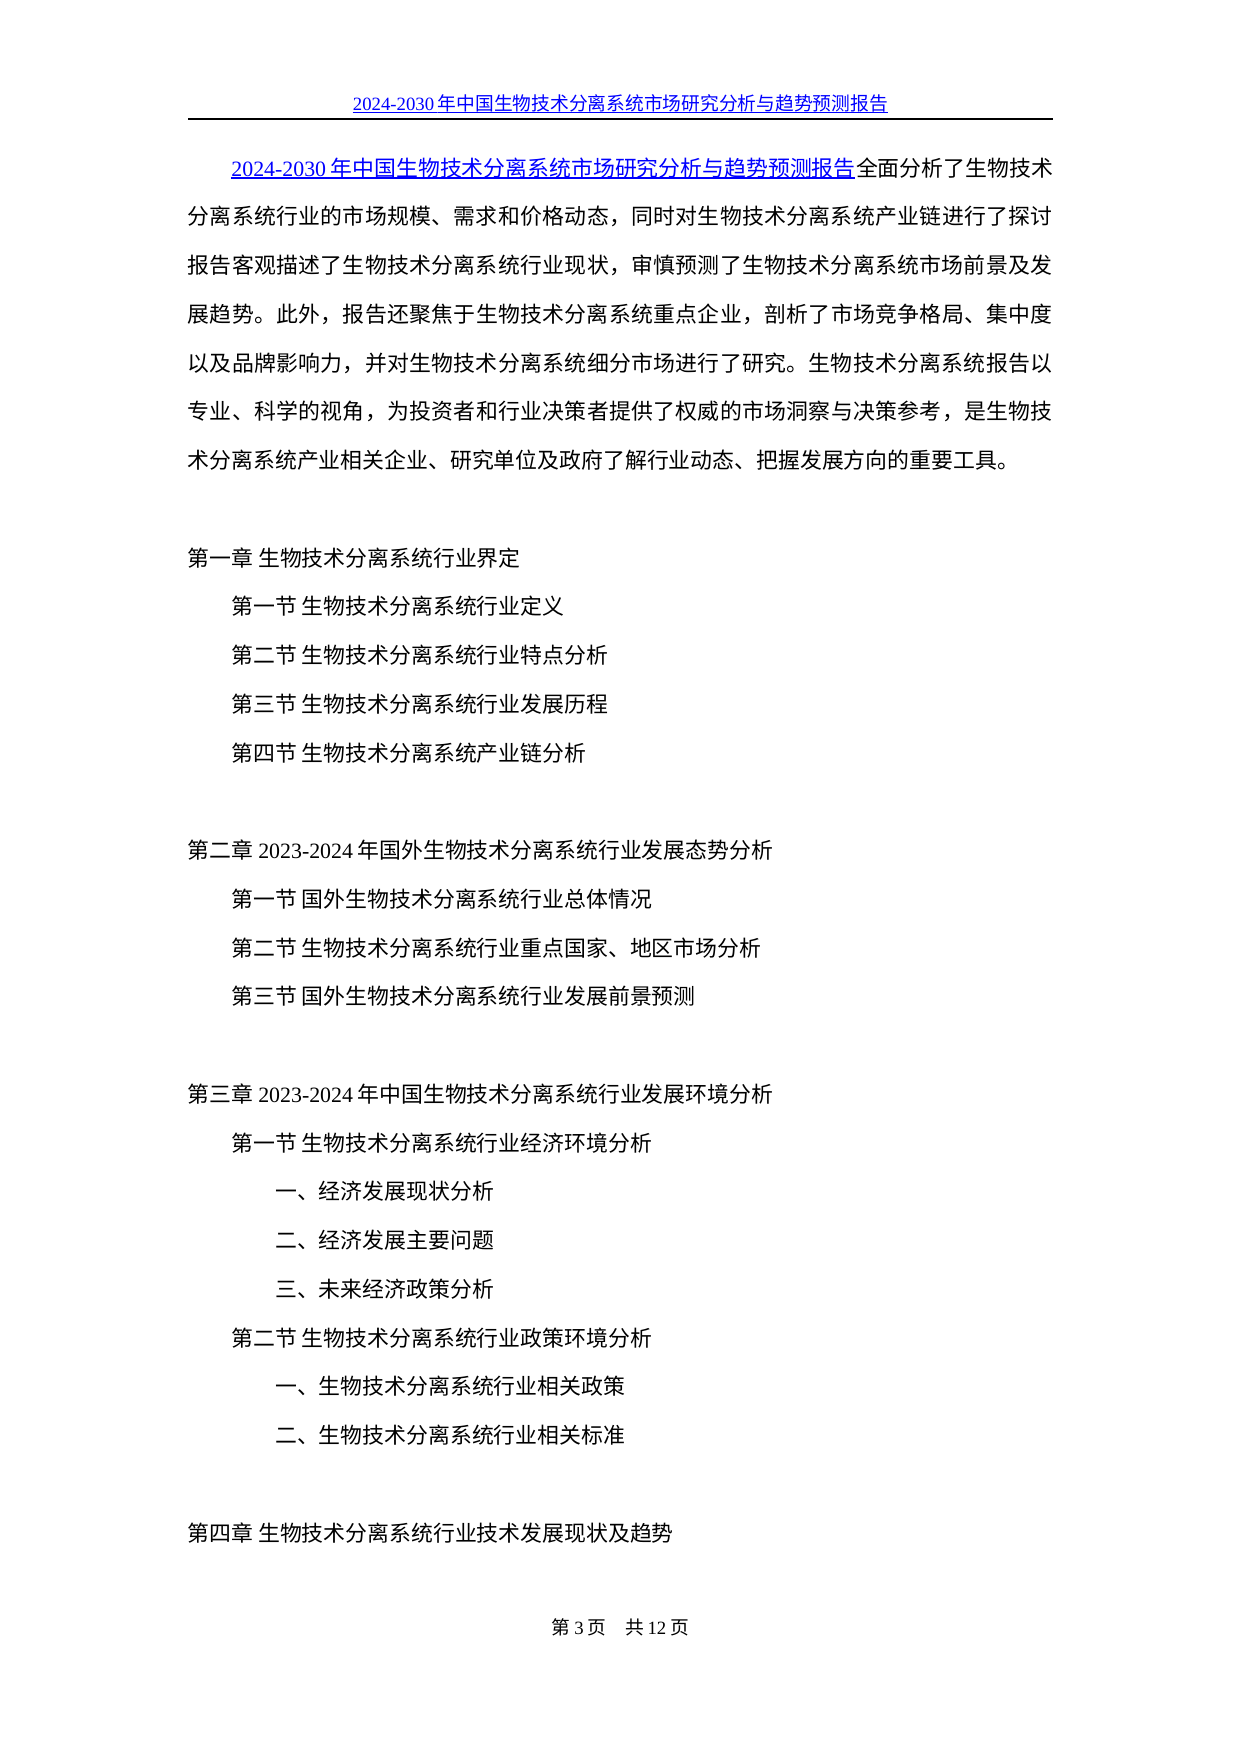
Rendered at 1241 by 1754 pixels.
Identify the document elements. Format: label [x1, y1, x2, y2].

text [187, 150, 1053, 1548]
